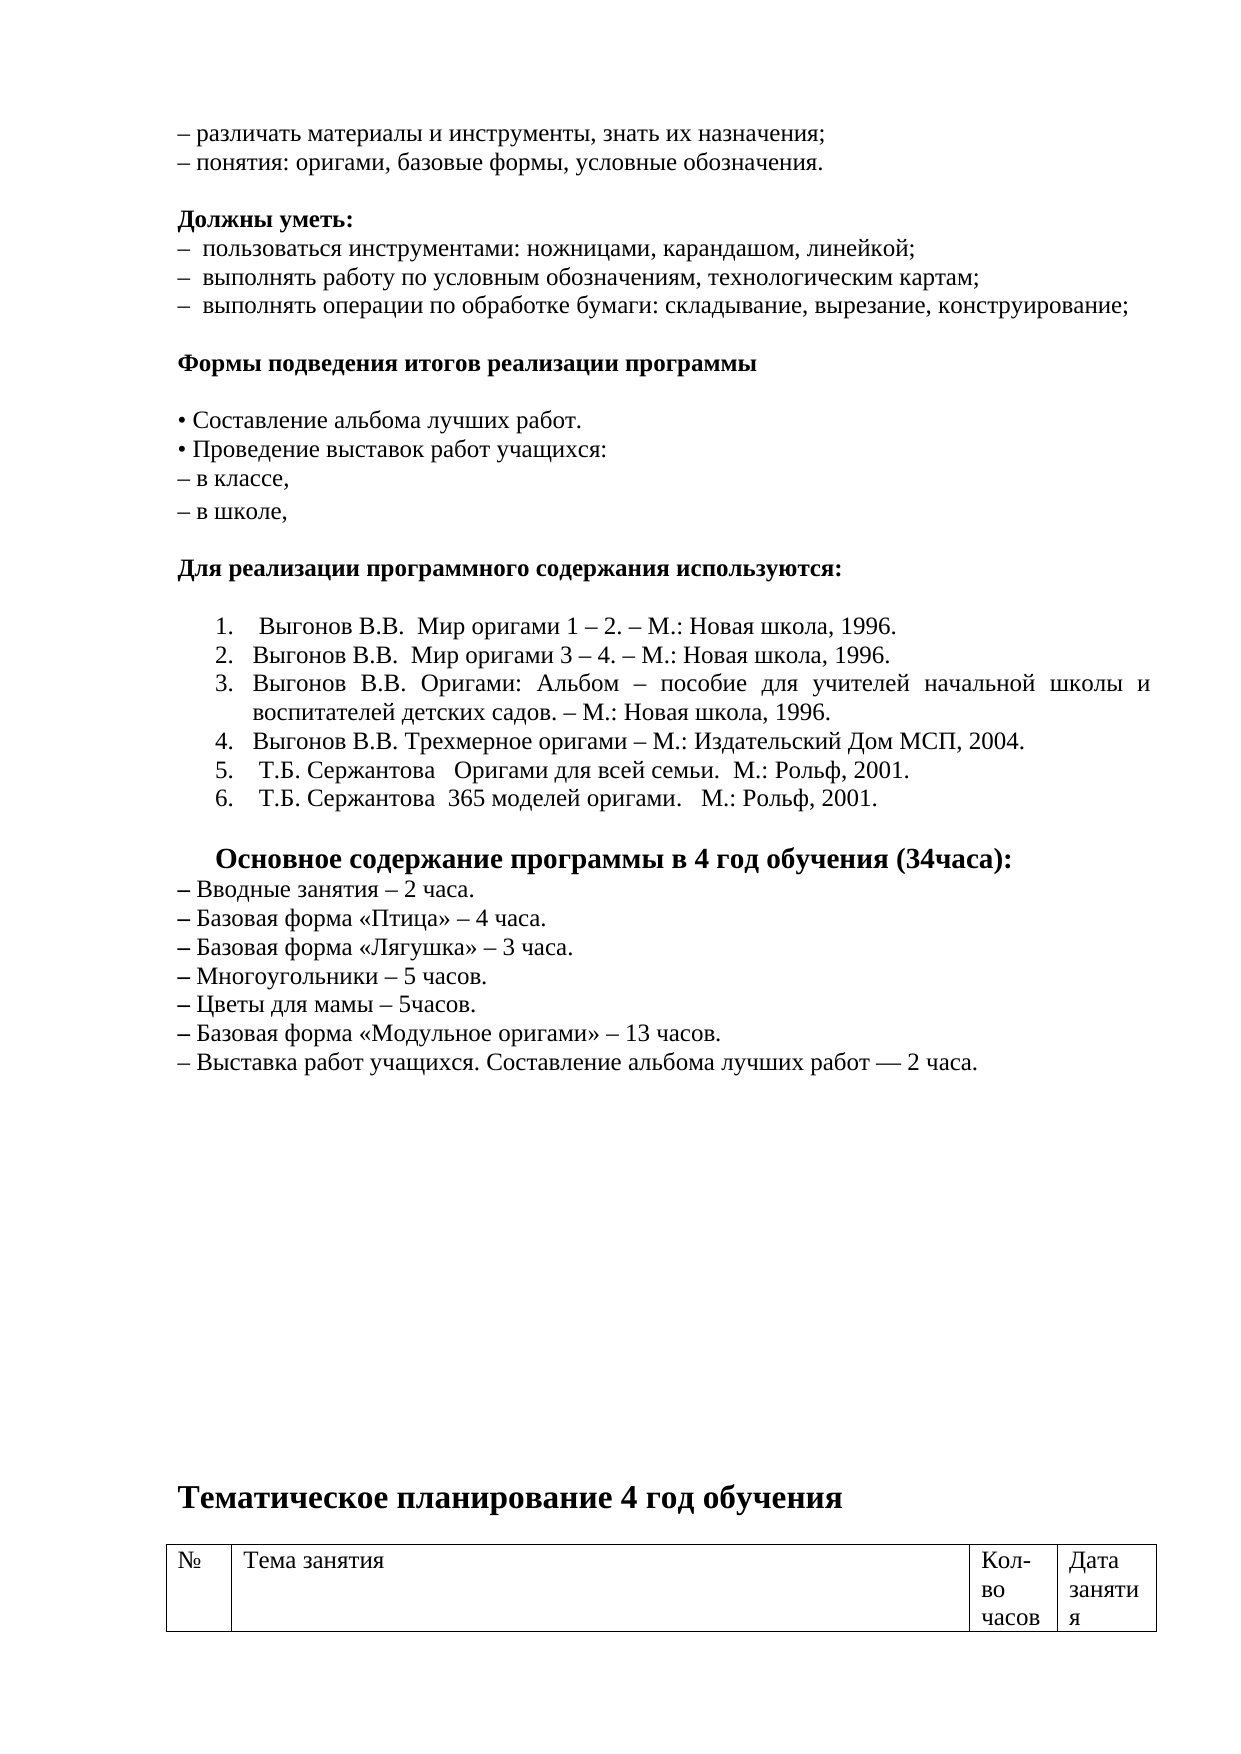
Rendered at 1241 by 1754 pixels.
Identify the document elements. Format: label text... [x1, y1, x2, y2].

text Должны уметь: [177, 204, 1152, 233]
text Формы подведения итогов реализации программы [177, 348, 1152, 377]
text Основное содержание программы в 4 год обучения (34часа): [215, 841, 1152, 874]
text – пользоваться инструментами: ножницами, карандашом, линейкой; [177, 233, 1152, 262]
table_header Кол-во часов [970, 1545, 1057, 1631]
list Выгонов В.В. Трехмерное оригами – М.: Издательский Дом МСП, 2004. [215, 726, 1152, 755]
text Для реализации программного содержания используются: [177, 553, 1152, 582]
list Выгонов В.В. Оригами: Альбом – пособие для учителей начальной школы и воспитателей детских садов. – М.: Новая школа, 1996. [215, 668, 1152, 726]
text – выполнять работу по условным обозначениям, технологическим картам; [177, 262, 1152, 291]
table_header № [167, 1545, 231, 1631]
text – выполнять операции по обработке бумаги: складывание, вырезание, конструирование; [177, 291, 1152, 319]
list Выгонов В.В. Мир оригами 3 – 4. – М.: Новая школа, 1996. [215, 640, 1152, 668]
list Т.Б. Сержантова Оригами для всей семьи. М.: Рольф, 2001. [215, 755, 1152, 783]
text – понятия: оригами, базовые формы, условные обозначения. [177, 147, 1152, 176]
table_header Дата занятия [1058, 1545, 1156, 1631]
text • Составление альбома лучших работ. • Проведение выставок работ учащихся: – в классе, – в школе, [177, 377, 1152, 553]
list Выгонов В.В. Мир оригами 1 – 2. – М.: Новая школа, 1996. [215, 611, 1152, 640]
text – различать материалы и инструменты, знать их назначения; [177, 118, 1152, 147]
text Тематическое планирование 4 год обучения [177, 1477, 1152, 1516]
text – Вводные занятия – 2 часа. – Базовая форма «Птица» – 4 часа. – Базовая форма «Лягушка» – 3 часа. – Многоугольники – 5 часов. – Цветы для мамы – 5часов. – Базовая форма «Модульное оригами» – 13 часов. – Выставка работ учащихся. Составление альбома лучших работ — 2 часа. [177, 874, 1152, 1076]
table_header Тема занятия [232, 1545, 969, 1631]
list Т.Б. Сержантова 365 моделей оригами. М.: Рольф, 2001. [215, 783, 1152, 812]
